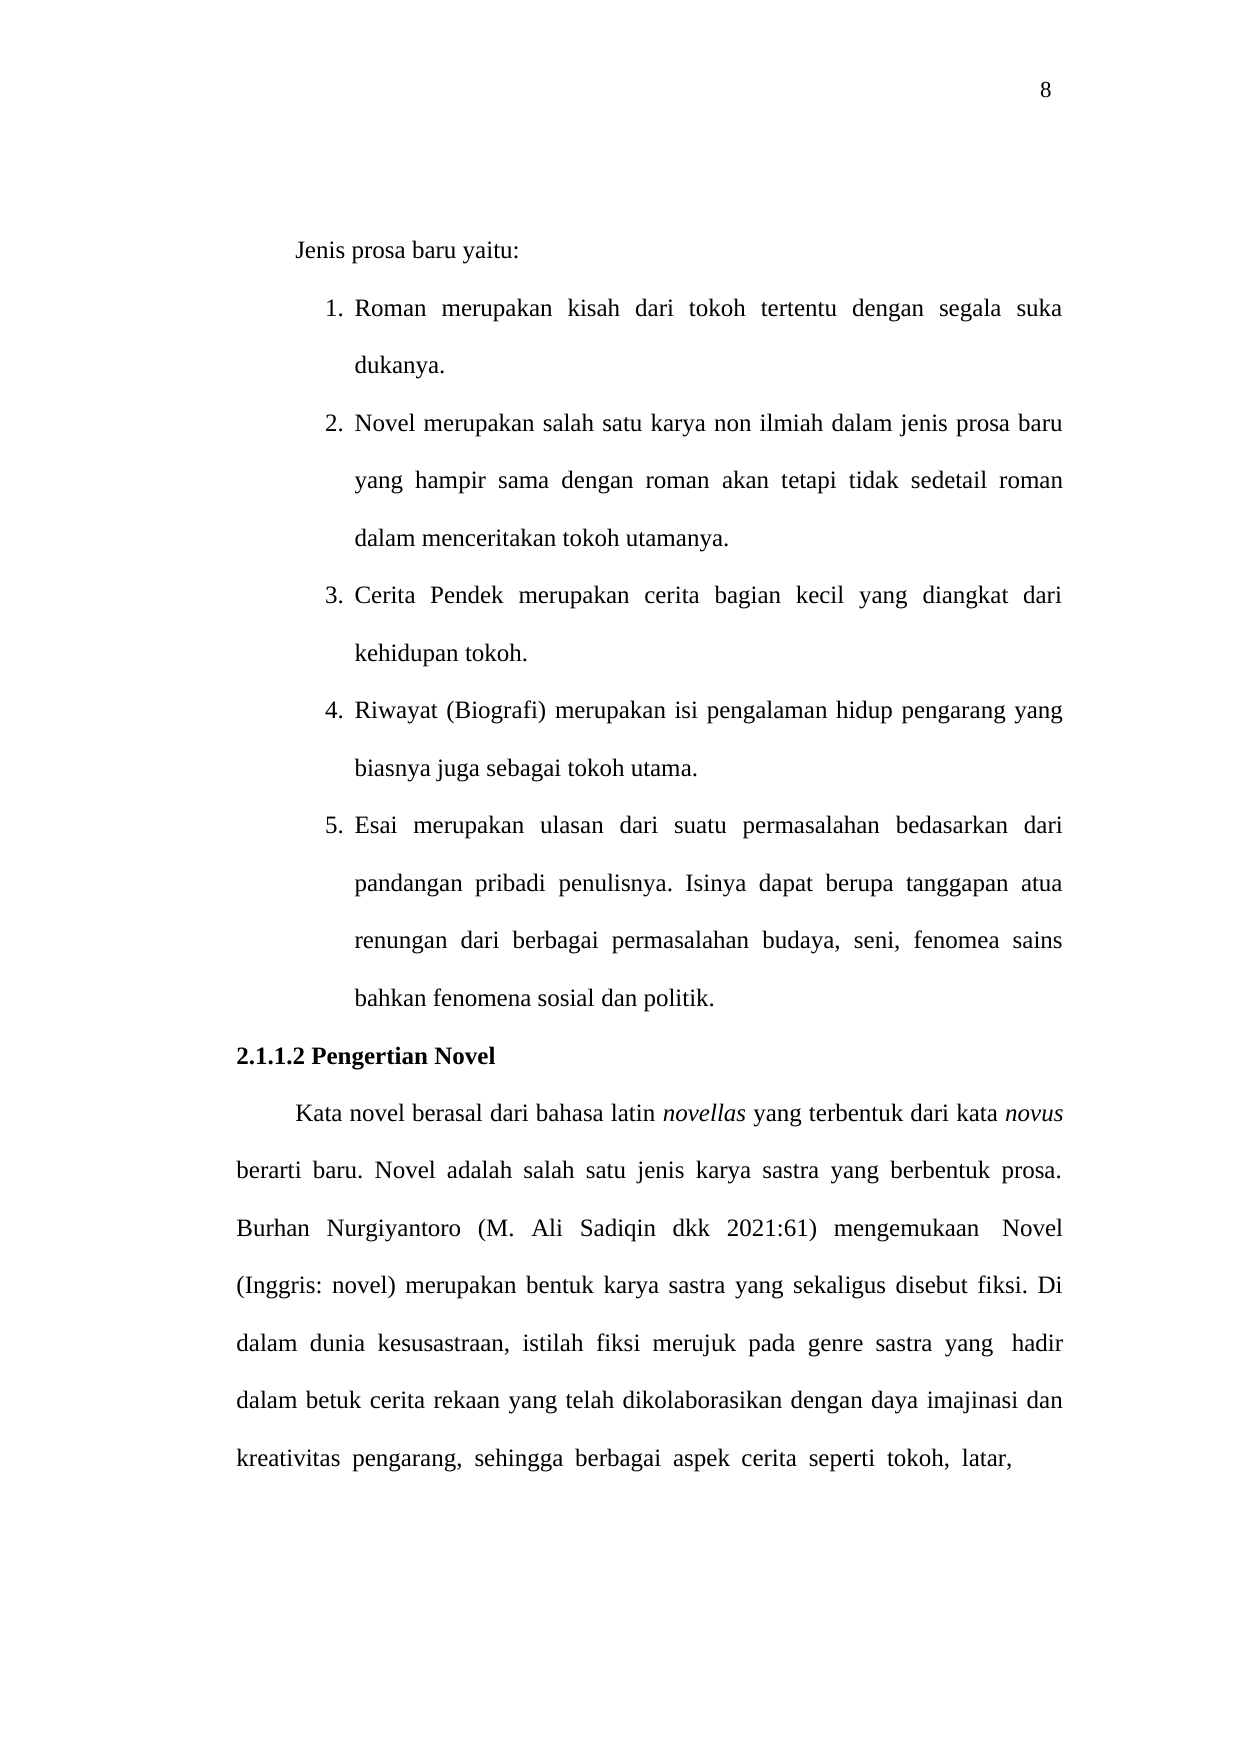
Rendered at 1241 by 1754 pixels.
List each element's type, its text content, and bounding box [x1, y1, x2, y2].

list Riwayat (Biografi) merupakan isi pengalaman hidup pengarang yang biasnya juga sebagai tokoh utama. [325, 695, 1063, 782]
subtitle Pengertian Novel [236, 1041, 1109, 1070]
list Novel merupakan salah satu karya non ilmiah dalam jenis prosa baru yang hampir sama dengan roman akan tetapi tidak sedetail roman dalam menceritakan tokoh utamanya. [325, 408, 1063, 551]
text Kata novel berasal dari bahasa latin novellas yang terbentuk dari kata novus berarti baru. Novel adalah salah satu jenis karya sastra yang berbentuk prosa. Burhan Nurgiyantoro (M. Ali Sadiqin dkk 2021:61) mengemukaan Novel (Inggris: novel) merupakan bentuk karya sastra yang sekaligus disebut fiksi. Di dalam dunia kesusastraan, istilah fiksi merujuk pada genre sastra yang hadir dalam betuk cerita rekaan yang telah dikolaborasikan dengan daya imajinasi dan kreativitas pengarang, sehingga berbagai aspek cerita seperti tokoh, latar, [236, 1098, 1063, 1472]
text Jenis prosa baru yaitu: [295, 235, 1109, 264]
list Cerita Pendek merupakan cerita bagian kecil yang diangkat dari kehidupan tokoh. [325, 580, 1062, 667]
list Esai merupakan ulasan dari suatu permasalahan bedasarkan dari pandangan pribadi penulisnya. Isinya dapat berupa tanggapan atua renungan dari berbagai permasalahan budaya, seni, fenomea sains bahkan fenomena sosial dan politik. [325, 810, 1063, 1012]
list Roman merupakan kisah dari tokoh tertentu dengan segala suka dukanya. [325, 293, 1063, 379]
